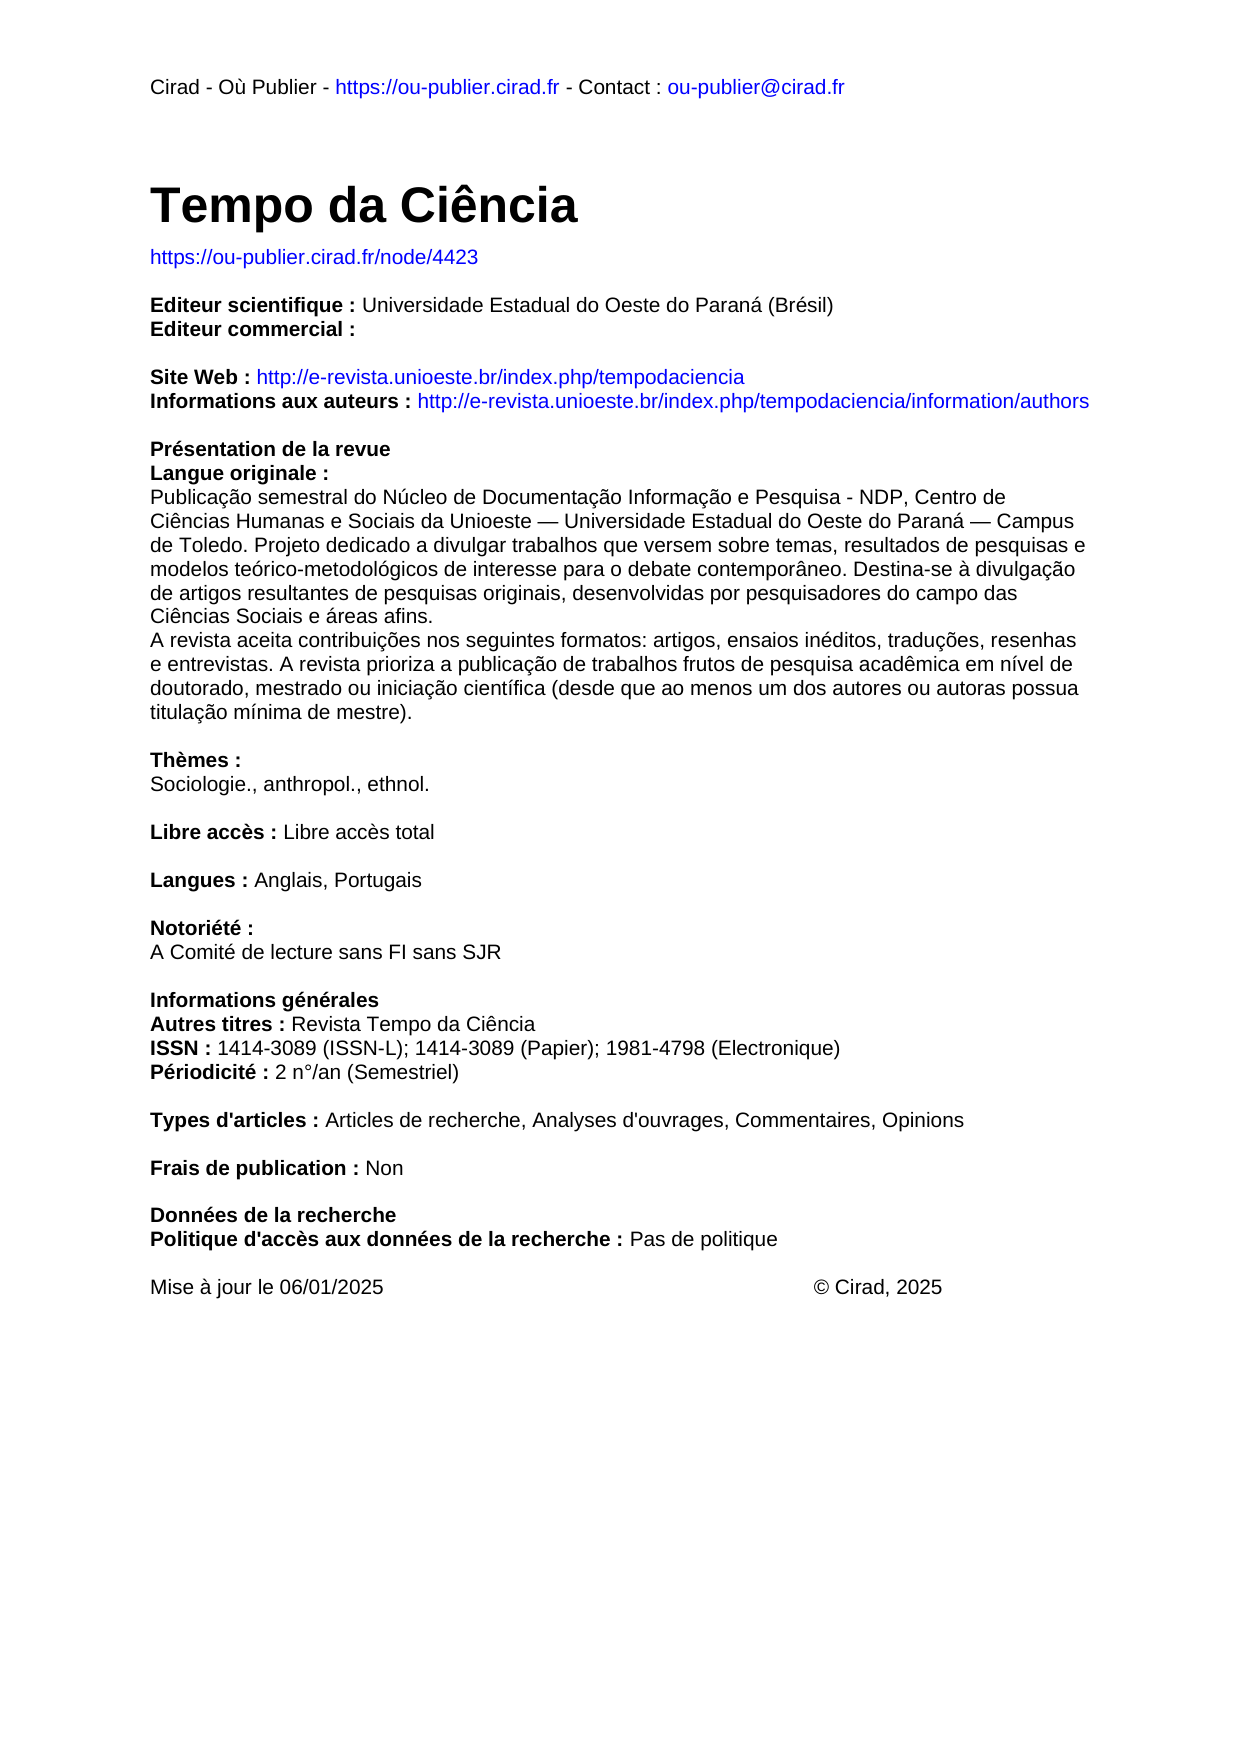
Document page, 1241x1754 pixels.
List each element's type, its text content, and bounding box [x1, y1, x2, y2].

text Editeur scientifique : Universidade Estadual do Oeste do Paraná (Brésil)Editeur commercial : Site Web : http://e-revista.unioeste.br/index.php/tempodacienciaInformations aux auteurs : http://e-revista.unioeste.br/index.php/tempodaciencia/information/authorsPrésentation de la revueLangue originale : [150, 269, 1090, 484]
text Thèmes : Sociologie., anthropol., ethnol.Libre accès : Libre accès totalLangues : Anglais, PortugaisNotoriété : A Comité de lecture sans FI sans SJRInformations généralesAutres titres : Revista Tempo da CiênciaISSN : 1414-3089 (ISSN-L); 1414-3089 (Papier); 1981-4798 (Electronique)Périodicité : 2 n°/an (Semestriel) [150, 748, 1090, 1083]
text Types d'articles : Articles de recherche, Analyses d'ouvrages, Commentaires, OpinionsFrais de publication : NonDonnées de la recherchePolitique d'accès aux données de la recherche : Pas de politiqueMise à jour le 06/01/2025 © Cirad, 2025 [150, 1083, 1090, 1299]
text A revista aceita contribuições nos seguintes formatos: artigos, ensaios inéditos, traduções, resenhas e entrevistas. A revista prioriza a publicação de trabalhos frutos de pesquisa acadêmica em nível de doutorado, mestrado ou iniciação científica (desde que ao menos um dos autores ou autoras possua titulação mínima de mestre). [150, 628, 1090, 724]
text Publicação semestral do Núcleo de Documentação Informação e Pesquisa - NDP, Centro de Ciências Humanas e Sociais da Unioeste — Universidade Estadual do Oeste do Paraná — Campus de Toledo. Projeto dedicado a divulgar trabalhos que versem sobre temas, resultados de pesquisas e modelos teórico-metodológicos de interesse para o debate contemporâneo. Destina-se à divulgação de artigos resultantes de pesquisas originais, desenvolvidas por pesquisadores do campo das Ciências Sociais e áreas afins. [150, 484, 1090, 628]
text https://ou-publier.cirad.fr/node/4423 [150, 245, 1090, 269]
subtitle Tempo da Ciência [150, 175, 1090, 232]
